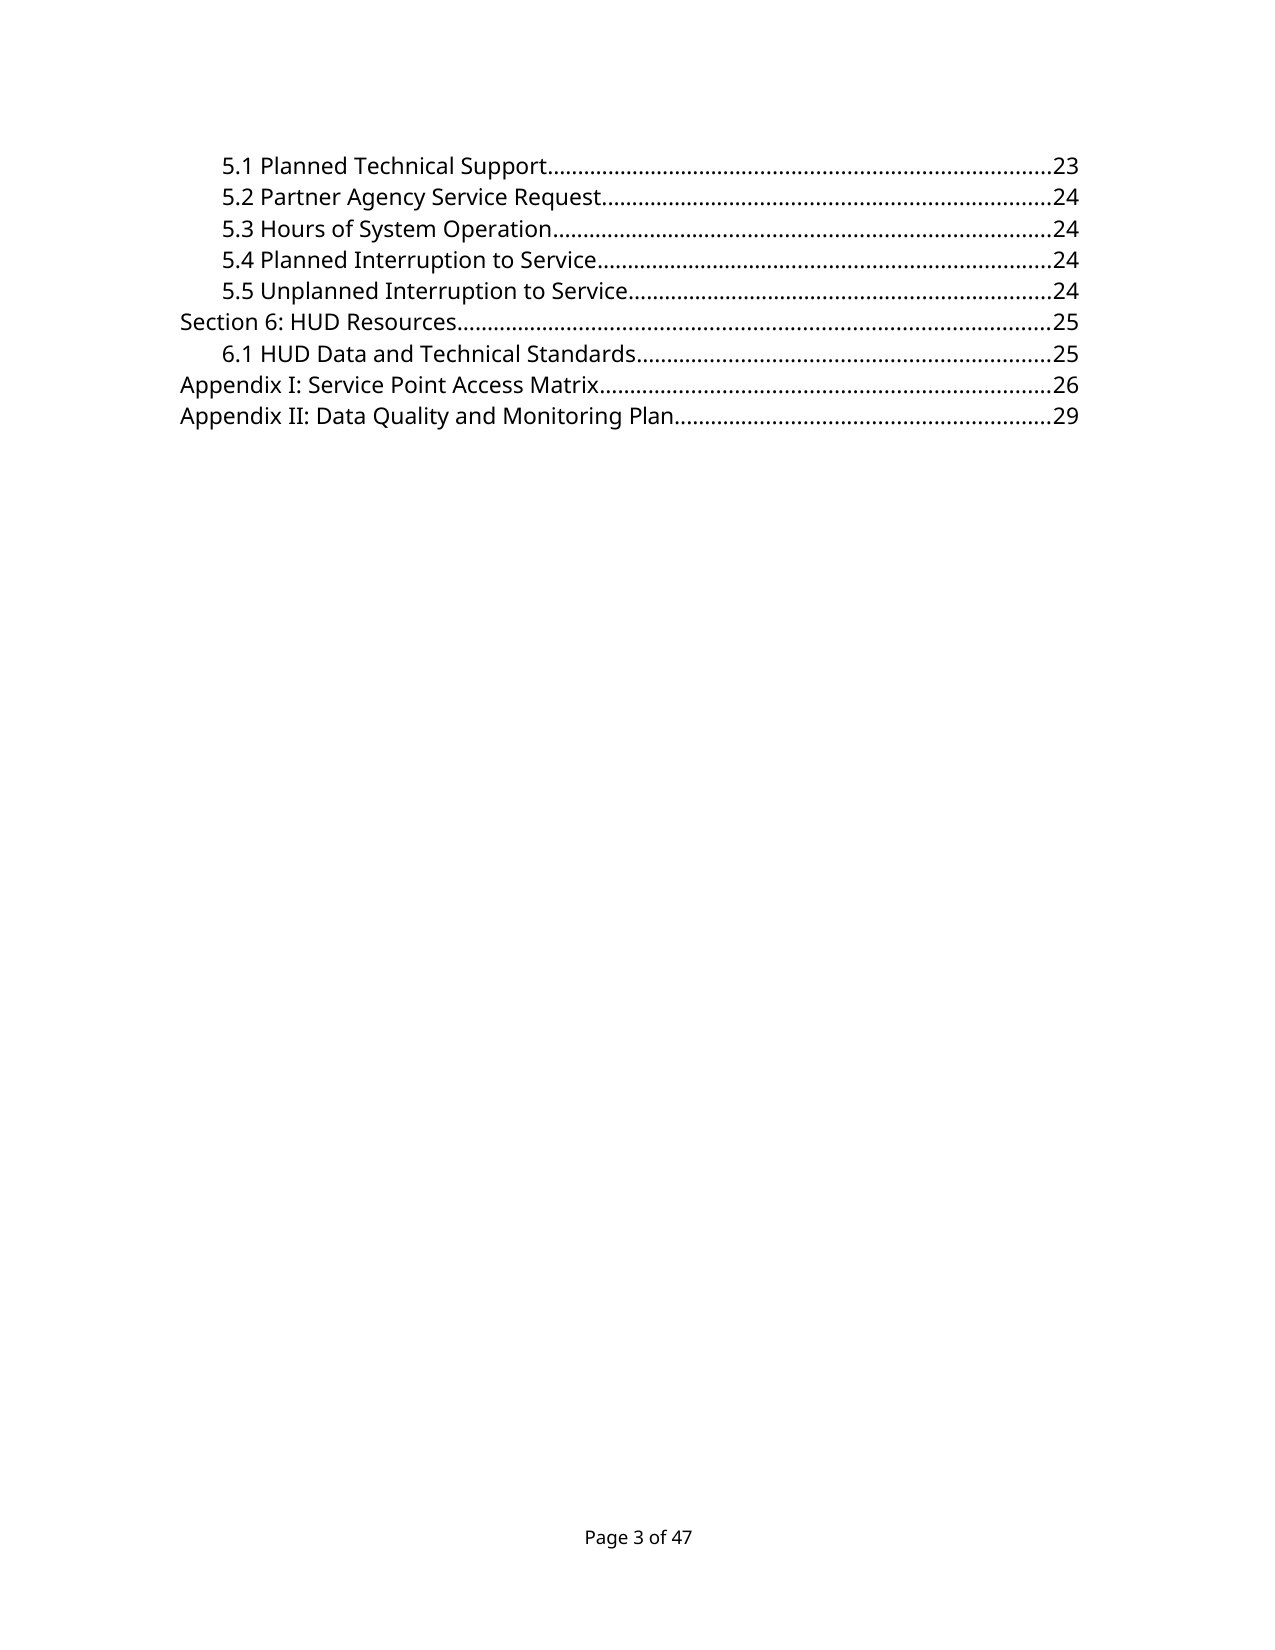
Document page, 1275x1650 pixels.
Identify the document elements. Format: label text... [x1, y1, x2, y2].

text Appendix I: Service Point Access Matrix 26 [180, 369, 1095, 400]
text Section 6: HUD Resources 25 [180, 306, 1095, 337]
text 6.1 HUD Data and Technical Standards 25 [222, 337, 1095, 369]
text 5.4 Planned Interruption to Service 24 [222, 244, 1095, 275]
text 5.2 Partner Agency Service Request 24 [222, 181, 1095, 212]
text 5.3 Hours of System Operation 24 [222, 212, 1095, 244]
text 5.1 Planned Technical Support 23 [222, 150, 1095, 181]
text 5.5 Unplanned Interruption to Service 24 [222, 275, 1095, 306]
text Appendix II: Data Quality and Monitoring Plan 29 [180, 400, 1095, 431]
